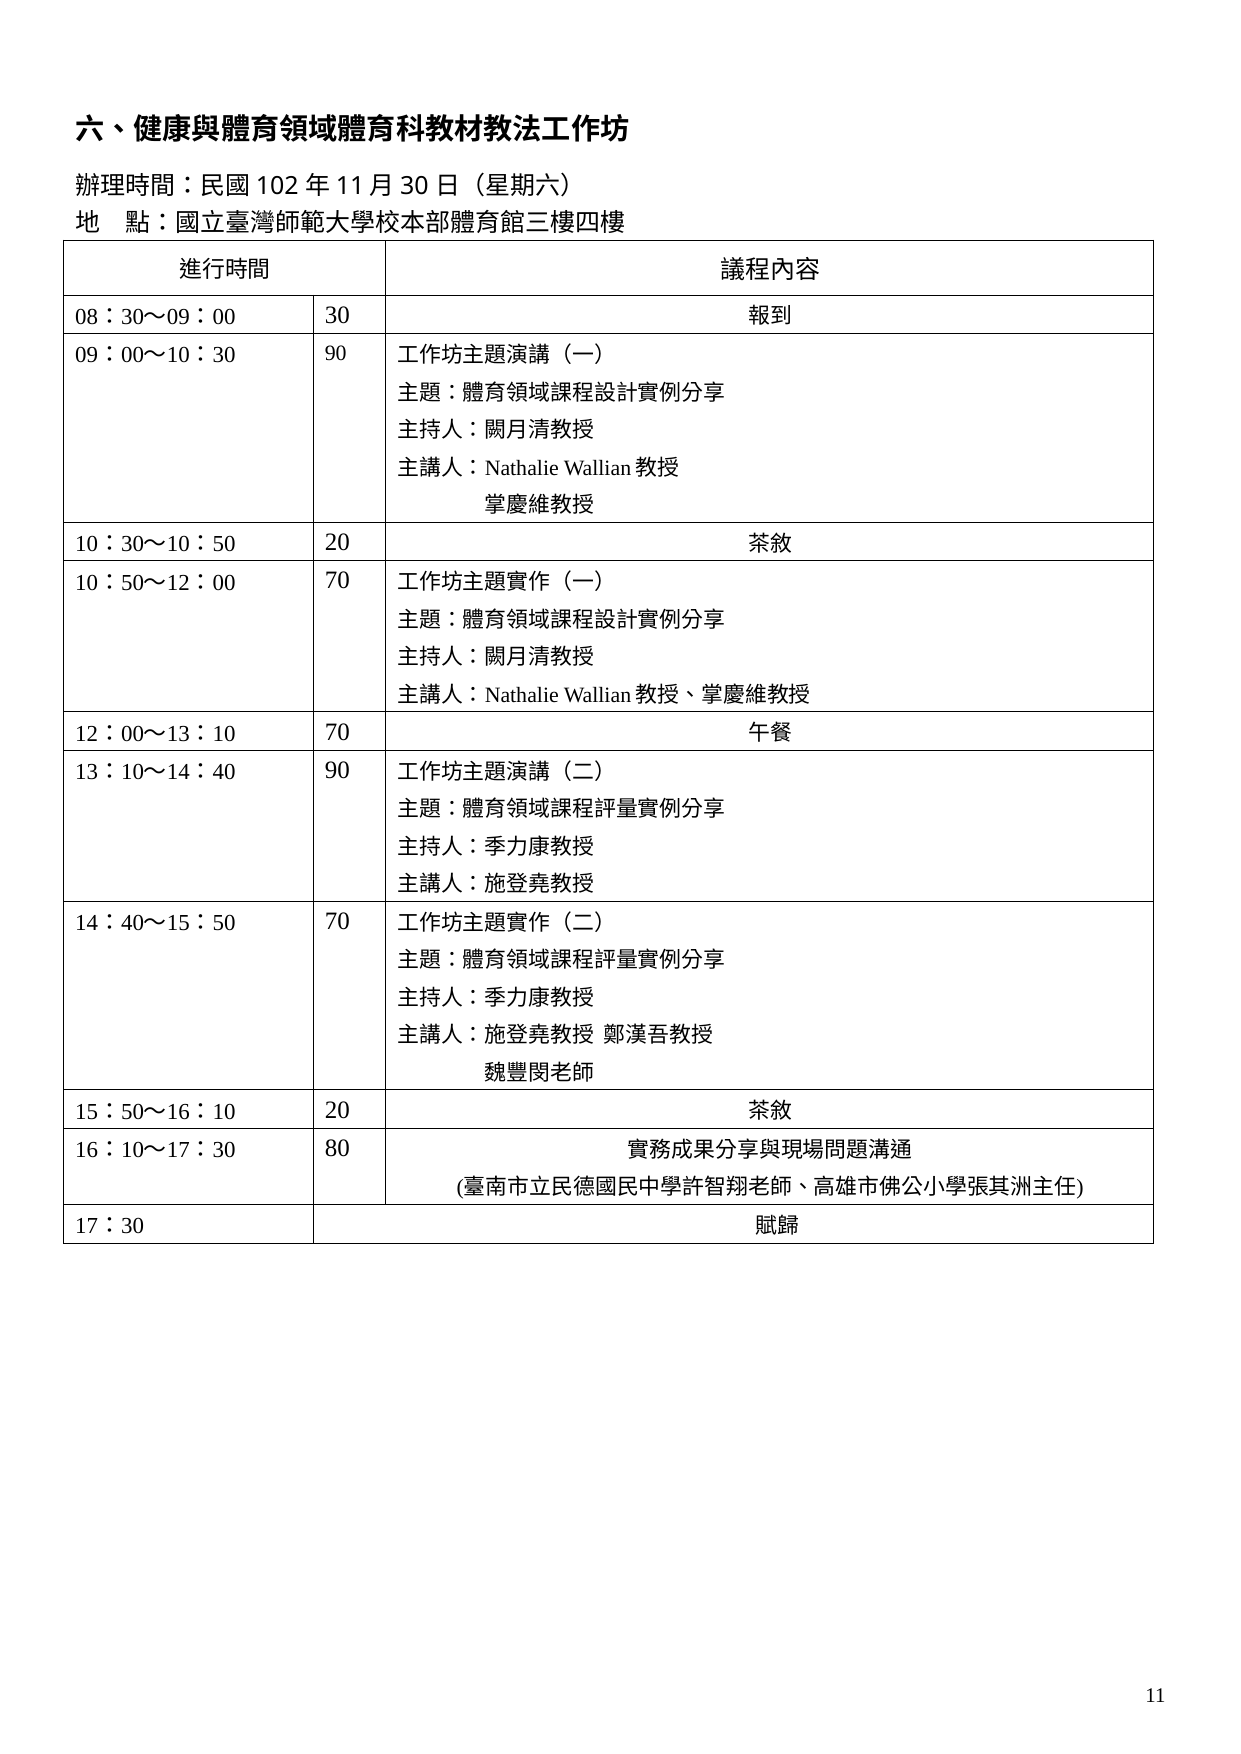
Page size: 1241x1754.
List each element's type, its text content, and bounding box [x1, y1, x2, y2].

table_cell 工作坊主題演講（一） 主題：體育領域課程設計實例分享 主持人：教授 主講人：Nathalie Wallian教授 掌慶維教授 [386, 334, 1153, 522]
table_cell 70 [314, 712, 385, 750]
table_cell 工作坊主題演講（二） 主題：體育領域課程評量實例分享 主持人：教授 主講人：教授 [386, 751, 1153, 901]
table_cell 17：30 [64, 1205, 313, 1242]
table_cell 賦歸 [314, 1205, 1153, 1242]
table_header 議程內容 [386, 241, 1153, 294]
table_cell 90 [314, 334, 385, 522]
table_cell 茶敘 [386, 523, 1153, 560]
table_cell 15：50～16：10 [64, 1090, 313, 1128]
table_cell 14：40～15：50 [64, 902, 313, 1089]
table_cell 報到 [386, 296, 1153, 333]
text 六、健康與體育領域體育科教材教法工作坊 [75, 89, 1165, 164]
text 辦理時間：民國 102 年 11月 30 日（星期六） [75, 164, 1165, 202]
table_cell 13：10～14：40 [64, 751, 313, 901]
table_cell 20 [314, 1090, 385, 1128]
table_cell 20 [314, 523, 385, 560]
table_cell 80 [314, 1129, 385, 1204]
table_cell 工作坊主題實作（一） 主題：體育領域課程設計實例分享 主持人：教授 主講人：Nathalie Wallian教授、掌慶維教授 [386, 561, 1153, 711]
text 地點：國立臺灣師範大學校本部體育館三樓四樓 [75, 202, 1165, 239]
table_cell 12：00～13：10 [64, 712, 313, 750]
table_cell 70 [314, 561, 385, 711]
table_cell 茶敘 [386, 1090, 1153, 1128]
table_cell 08：30～09：00 [64, 296, 313, 333]
table_cell 實務成果分享與現場問題溝通 (臺南市立民德國民中學許智翔老師、高雄市佛公小學張其洲主任) [386, 1129, 1153, 1204]
table_cell 10：50～12：00 [64, 561, 313, 711]
table_cell 30 [314, 296, 385, 333]
table_header 進行時間 [64, 241, 385, 294]
table_cell 10：30～10：50 [64, 523, 313, 560]
table_cell 工作坊主題實作（二） 主題：體育領域課程評量實例分享 主持人：教授 主講人：教授 教授 老師 [386, 902, 1153, 1089]
table_cell 16：10～17：30 [64, 1129, 313, 1204]
table_cell 午餐 [386, 712, 1153, 750]
table_cell 90 [314, 751, 385, 901]
table_cell 09：00～10：30 [64, 334, 313, 522]
table_cell 70 [314, 902, 385, 1089]
